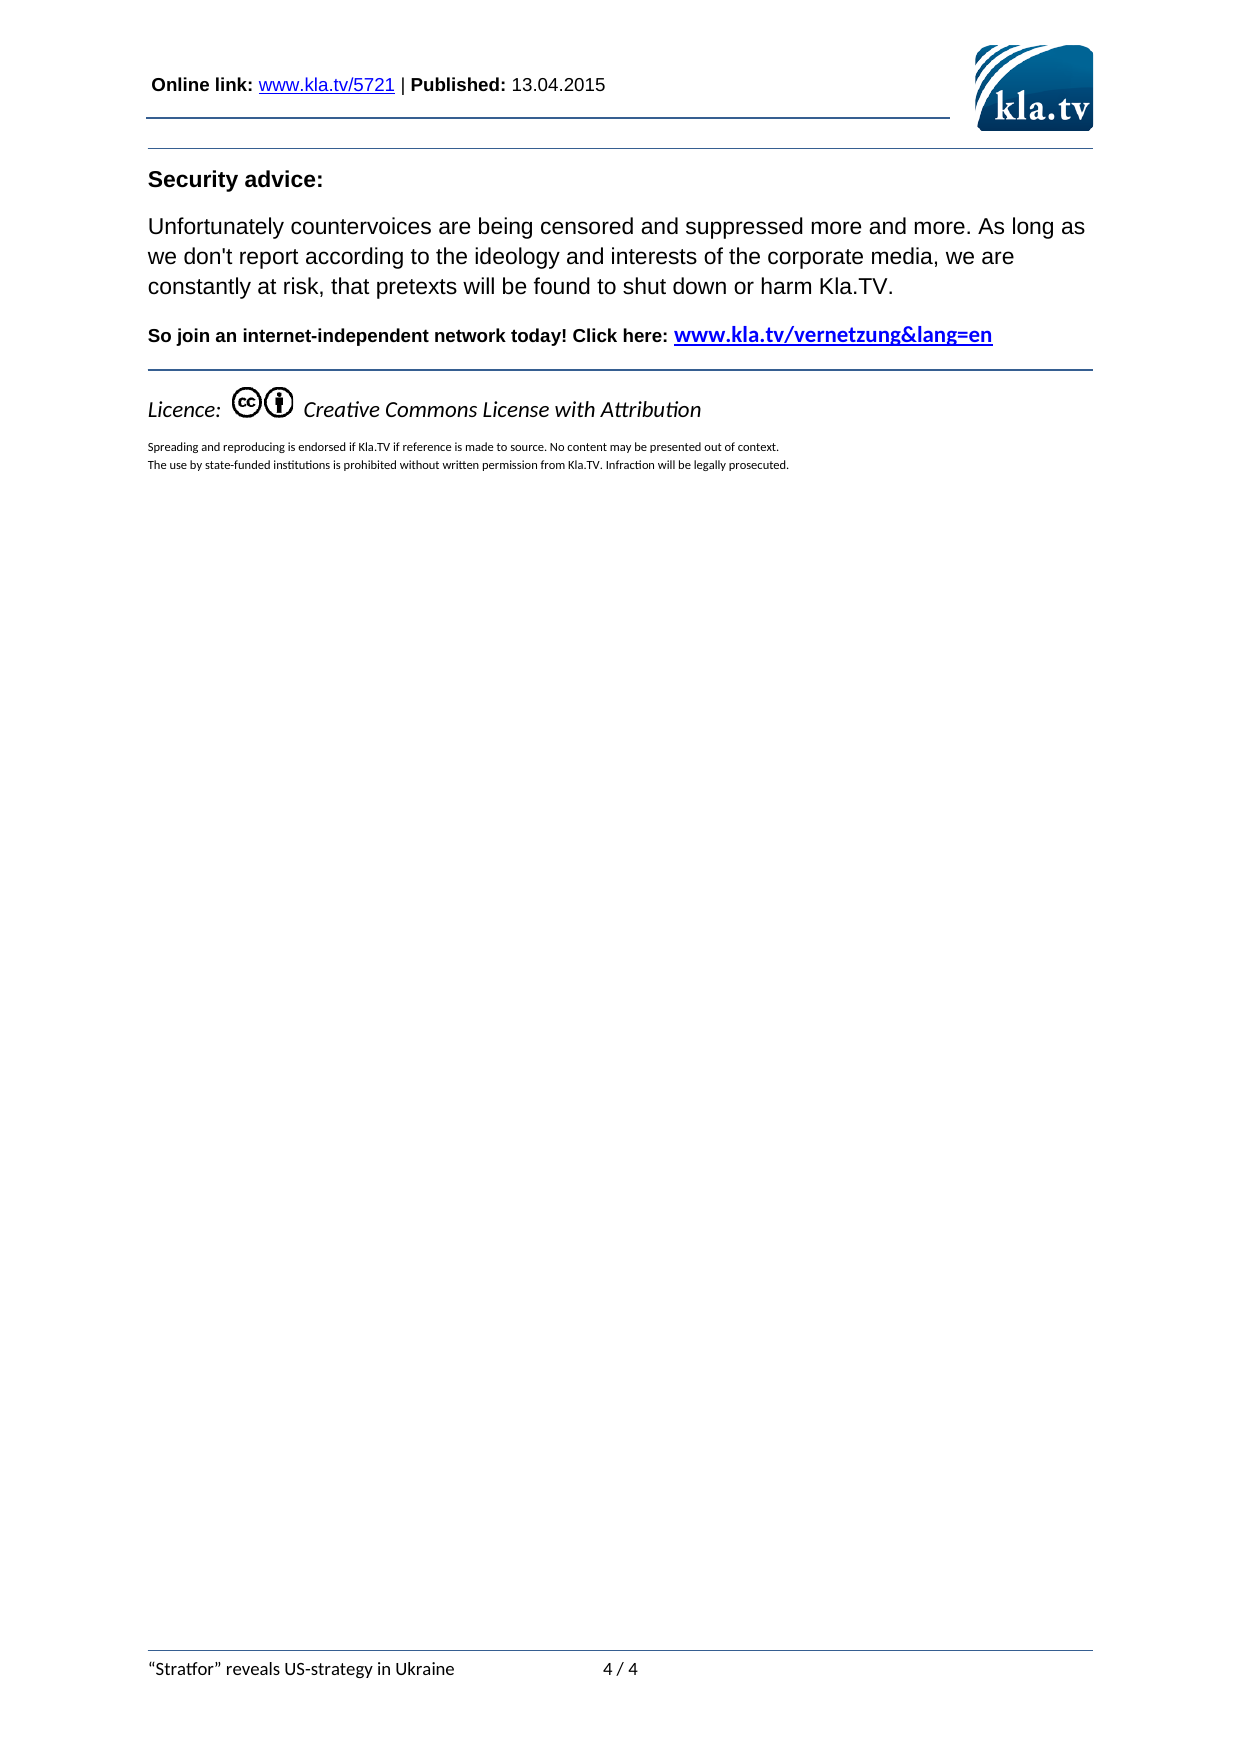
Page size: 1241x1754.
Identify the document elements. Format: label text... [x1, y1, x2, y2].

text So join an internet-independent network today! Click here: www.kla.tv/vernetzung&lang=en [148, 320, 1093, 348]
text Licence: Creative Commons License with Attribution [148, 371, 1093, 423]
text Unfortunately countervoices are being censored and suppressed more and more. As long as we don't report according to the ideology and interests of the corporate media, we are constantly at risk, that pretexts will be found to shut down or harm Kla.TV. [148, 213, 1093, 299]
text Spreading and reproducing is endorsed if Kla.TV if reference is made to source. No content may be presented out of context. The use by state-funded institutions is prohibited without written permission from Kla.TV. Infraction will be legally prosecuted. [148, 440, 1093, 473]
text Security advice: [148, 149, 1093, 192]
